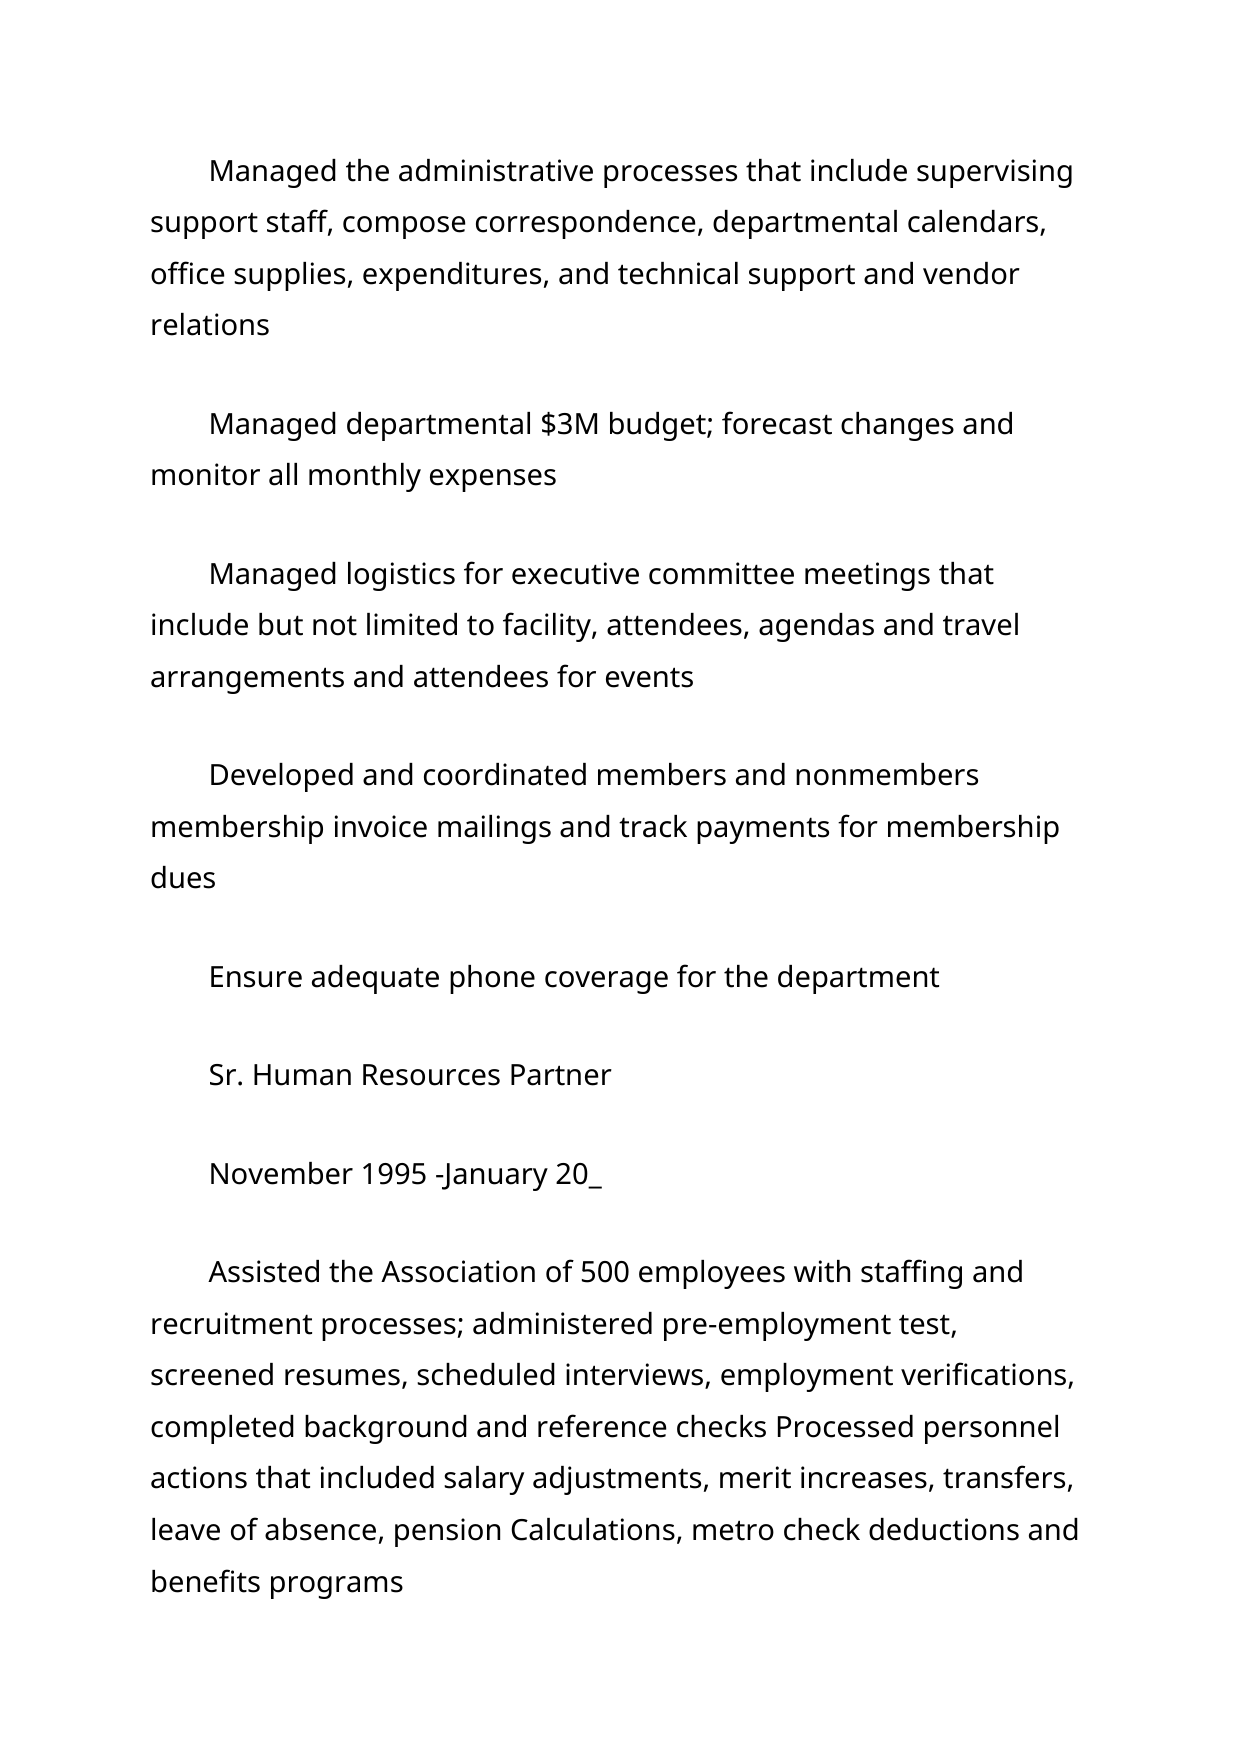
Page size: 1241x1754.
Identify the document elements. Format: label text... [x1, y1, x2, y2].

text Sr. Human Resources Partner [150, 1055, 1090, 1094]
text November 1995 -January 20_ [150, 1153, 1090, 1193]
text Developed and coordinated members and nonmembers membership invoice mailings and track payments for membership dues [150, 755, 1090, 897]
text Ensure adequate phone coverage for the department [150, 956, 1090, 996]
text Managed the administrative processes that include supervising support staff, compose correspondence, departmental calendars, office supplies, expenditures, and technical support and vendor relations [150, 150, 1090, 344]
text Assisted the Association of 500 employees with staffing and recruitment processes; administered pre-employment test, screened resumes, scheduled interviews, employment verifications, completed background and reference checks Processed personnel actions that included salary adjustments, merit increases, transfers, leave of absence, pension Calculations, metro check deductions and benefits programs [150, 1252, 1090, 1601]
text Managed logistics for executive committee meetings that include but not limited to facility, attendees, agendas and travel arrangements and attendees for events [150, 553, 1090, 696]
text Managed departmental $3M budget; forecast changes and monitor all monthly expenses [150, 403, 1090, 494]
